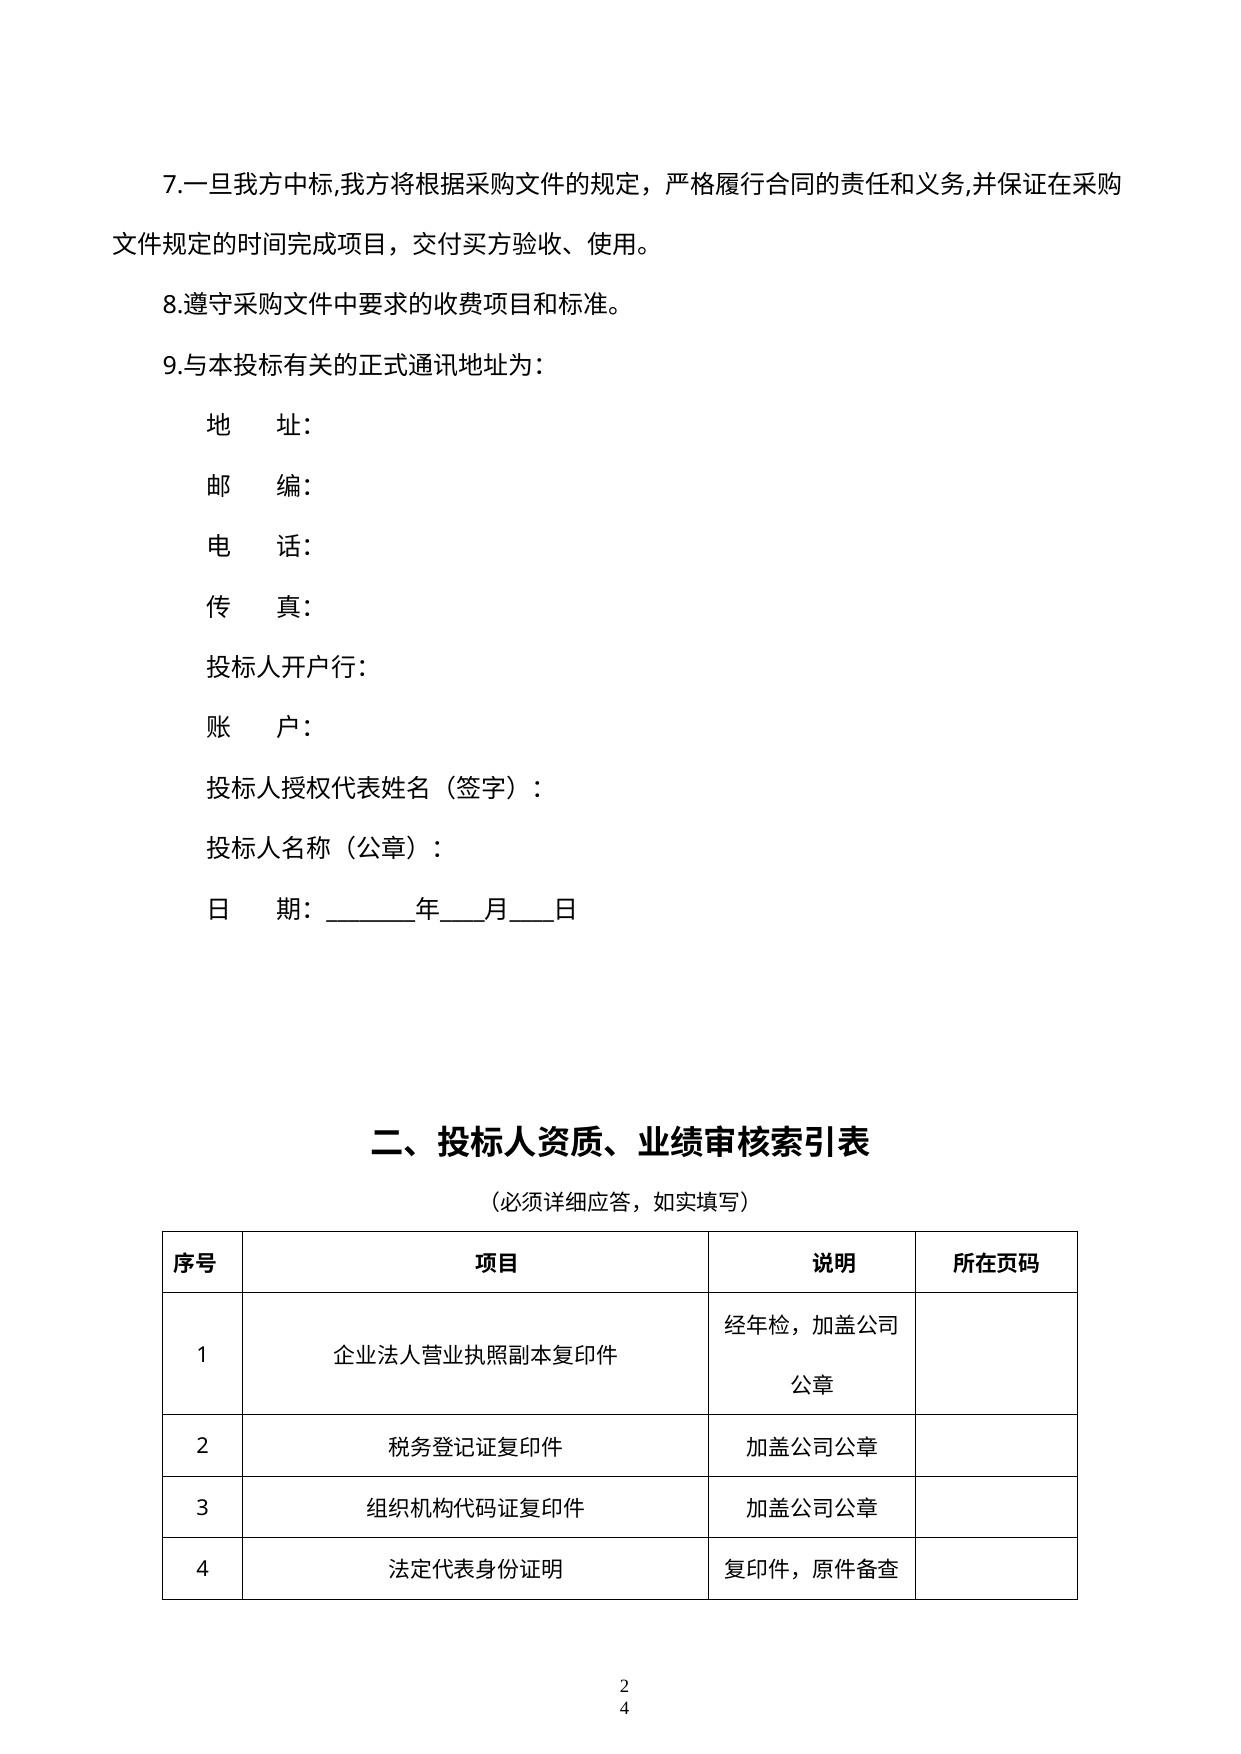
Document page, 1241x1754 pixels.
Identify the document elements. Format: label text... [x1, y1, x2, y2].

text 9.与本投标有关的正式通讯地址为： [112, 333, 1128, 394]
table_cell [916, 1477, 1077, 1537]
table_cell 2 [163, 1415, 242, 1476]
table_cell 税务登记证复印件 [243, 1415, 708, 1476]
text （必须详细应答，如实填写） [112, 1170, 1128, 1231]
table_cell 加盖公司公章 [709, 1477, 915, 1537]
table_cell 3 [163, 1477, 242, 1537]
table_cell 复印件，原件备查 [709, 1538, 915, 1598]
table_header 说明 [709, 1232, 915, 1292]
text 日 期：________年____月____日 [156, 877, 1128, 937]
table_cell 1 [163, 1293, 242, 1414]
table_cell 加盖公司公章 [709, 1415, 915, 1476]
text 投标人开户行： [156, 635, 1128, 696]
table_cell 法定代表身份证明 [243, 1538, 708, 1598]
table_cell 组织机构代码证复印件 [243, 1477, 708, 1537]
table_header 序号 [163, 1232, 242, 1292]
table_cell 经年检，加盖公司公章 [709, 1293, 915, 1414]
text 投标人名称（公章）： [156, 817, 1128, 877]
table_header 项目 [243, 1232, 708, 1292]
text 地 址： [156, 394, 1128, 454]
table_header 所在页码 [916, 1232, 1077, 1292]
table_cell [916, 1293, 1077, 1414]
text 8.遵守采购文件中要求的收费项目和标准。 [112, 273, 1128, 333]
table_cell [916, 1538, 1077, 1598]
table_cell [916, 1415, 1077, 1476]
table_cell 企业法人营业执照副本复印件 [243, 1293, 708, 1414]
table_cell 4 [163, 1538, 242, 1598]
text 投标人授权代表姓名（签字）： [156, 756, 1128, 817]
text 电 话： [156, 514, 1128, 575]
text 7.一旦我方中标,我方将根据采购文件的规定，严格履行合同的责任和义务,并保证在采购文件规定的时间完成项目，交付买方验收、使用。 [112, 152, 1128, 273]
text 二、投标人资质、业绩审核索引表 [112, 1110, 1128, 1170]
text 传 真： [156, 575, 1128, 635]
text 账 户： [156, 696, 1128, 756]
text 邮 编： [156, 454, 1128, 514]
